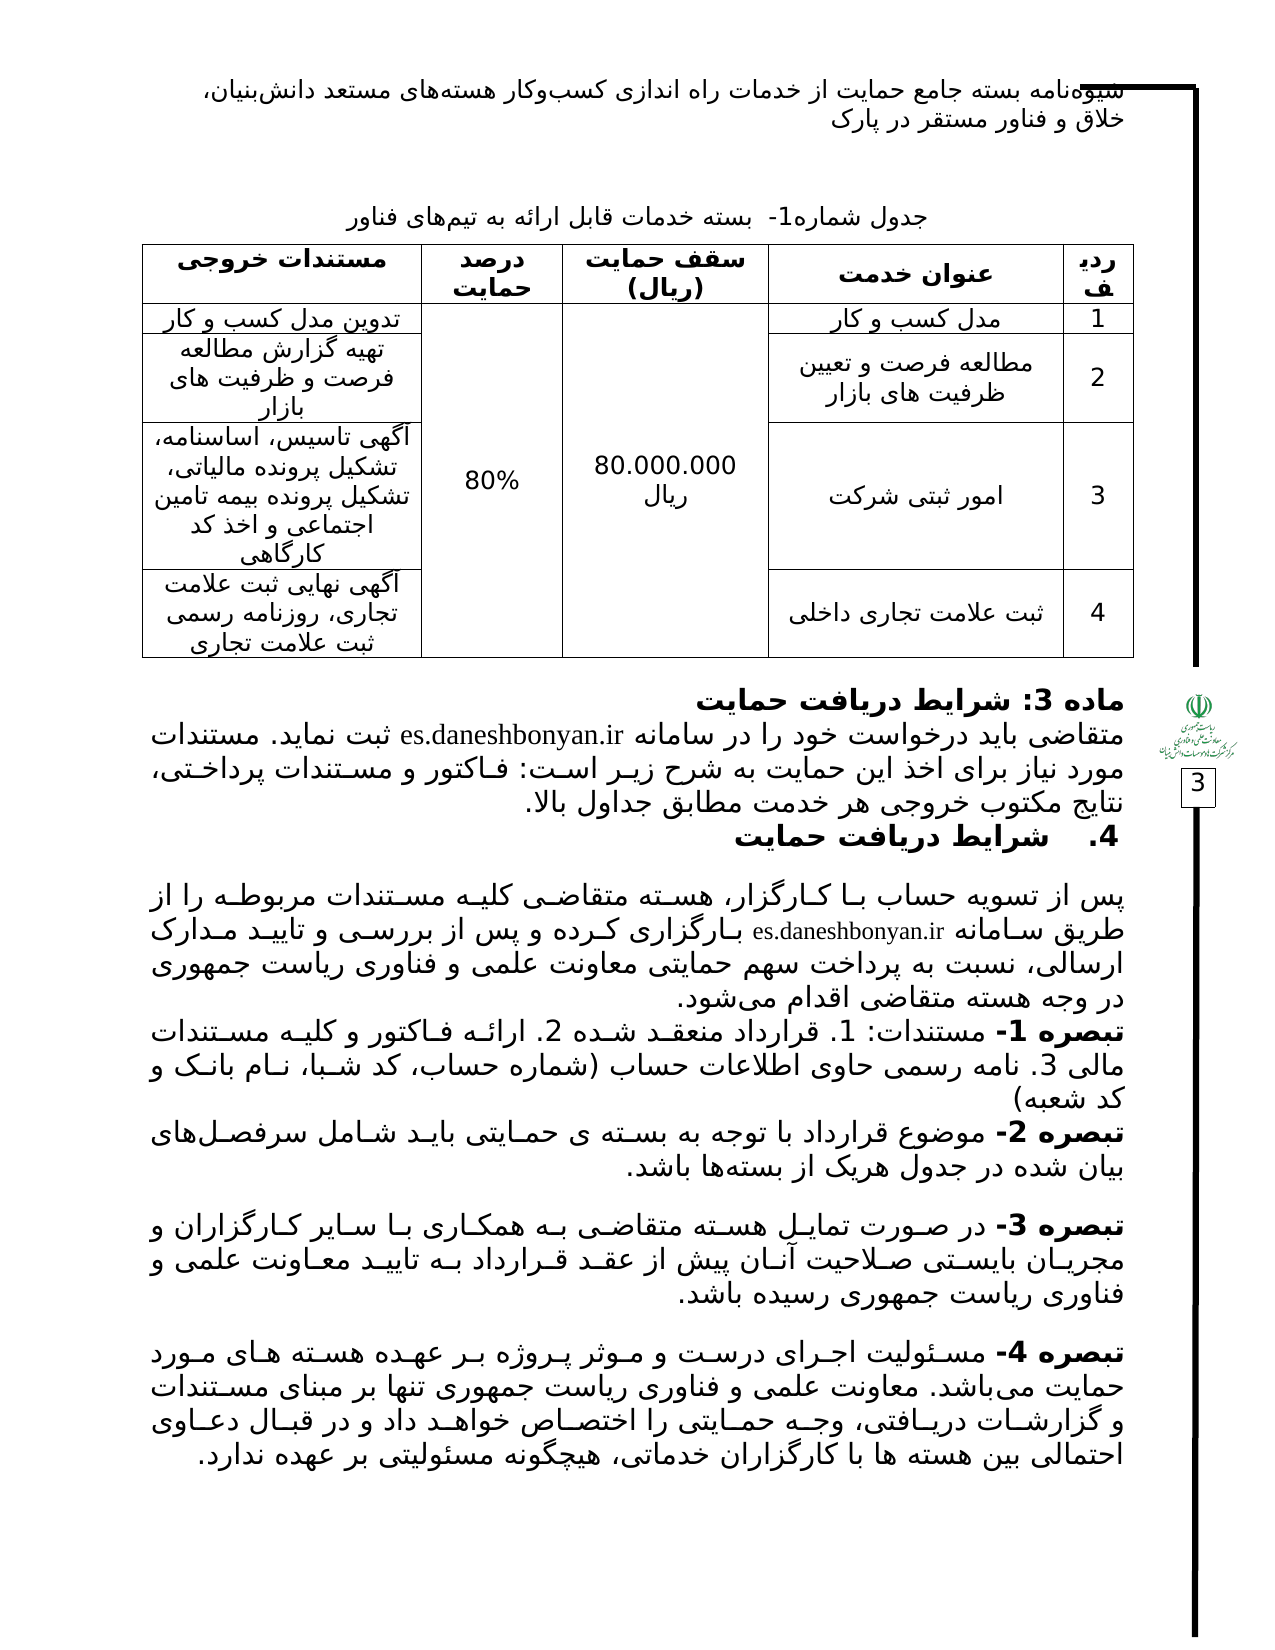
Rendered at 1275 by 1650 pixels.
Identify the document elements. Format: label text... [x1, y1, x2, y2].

table_cell 1 [1064, 304, 1133, 333]
picture [1157, 693, 1239, 768]
table_cell مدل کسب و کار [769, 304, 1063, 333]
text متقاضی باید درخواست خود را در سامانه es.daneshbonyan.ir ثبت نماید. مستندات مورد نیاز برای اخذ این حمایت به شرح زیر است: فاکتور و مستندات پرداختی، نتایج مکتوب خروجی هر خدمت مطابق جداول بالا. [150, 717, 1125, 819]
table_cell تهیه گزارش مطالعه فرصت و ظرفیت های بازار [143, 334, 421, 422]
table_cell مطالعه فرصت و تعیین ظرفیت های بازار [769, 334, 1063, 422]
table_header درصد حمایت [422, 245, 562, 303]
table_cell 80.000.000 ریال [563, 304, 768, 657]
table_cell آگهی نهایی ثبت علامت تجاری، روزنامه رسمی ثبت علامت تجاری [143, 570, 421, 657]
table_header ردیف [1064, 245, 1133, 303]
text ماده 3: شرایط دریافت حمایت [150, 683, 1125, 717]
text تبصره 4- مسئولیت اجرای درست و موثر پروژه بر عهده هسته های مورد حمایت می‌باشد. معاونت علمی و فناوری ریاست جمهوری تنها بر مبنای مستندات و گزارشات دریافتی، وجه حمایتی را اختصاص خواهد داد و در قبال دعاوی احتمالی بین هسته ها با کارگزاران خدماتی، هیچگونه مسئولیتی بر عهده ندارد. [150, 1336, 1125, 1471]
table_header عنوان خدمت [769, 245, 1063, 303]
table_cell 3 [1064, 423, 1133, 568]
text تبصره 1- مستندات: 1. قرارداد منعقد شده 2. ارائه فاکتور و کلیه مستندات مالی 3. نامه رسمی حاوی اطلاعات حساب (شماره حساب، کد شبا، نام بانک و کد شعبه) [150, 1014, 1125, 1116]
table_header سقف حمایت (ریال) [563, 245, 768, 303]
table_cell 80% [422, 304, 562, 657]
table_cell امور ثبتی شرکت [769, 423, 1063, 568]
text پس از تسویه حساب با کارگزار، هسته متقاضی کلیه مستندات مربوطه را از طریق سامانه es.daneshbonyan.ir بارگزاری کرده و پس از بررسی و تایید مدارک ارسالی، نسبت به پرداخت سهم حمایتی معاونت علمی و فناوری ریاست جمهوری در وجه هسته متقاضی اقدام می‌شود. [150, 878, 1125, 1014]
text تبصره 3- در صورت تمایل هسته متقاضی به همکاری با سایر کارگزاران و مجریان بایستی صلاحیت آنان پیش از عقد قرارداد به تایید معاونت علمی و فناوری ریاست جمهوری رسیده باشد. [150, 1209, 1125, 1311]
text تبصره 2- موضوع قرارداد با توجه به بسته ی حمایتی باید شامل سرفصل‌های بیان شده در جدول هریک از بسته‌ها باشد. [150, 1116, 1125, 1184]
table_cell 4 [1064, 570, 1133, 657]
table_header مستندات خروجی [143, 245, 421, 303]
table_cell آگهی تاسیس، اساسنامه، تشکیل پرونده مالیاتی، تشکیل پرونده بیمه تامین اجتماعی و اخذ کد کارگاهی [143, 423, 421, 568]
table_cell تدوین مدل کسب و کار [143, 304, 421, 333]
table_cell 2 [1064, 334, 1133, 422]
table_cell ثبت علامت تجاری داخلی [769, 570, 1063, 657]
list شرایط دریافت حمایت [150, 819, 1087, 853]
text جدول شماره1- بسته خدمات قابل ارائه به تیم‌های فناور [150, 202, 1125, 231]
